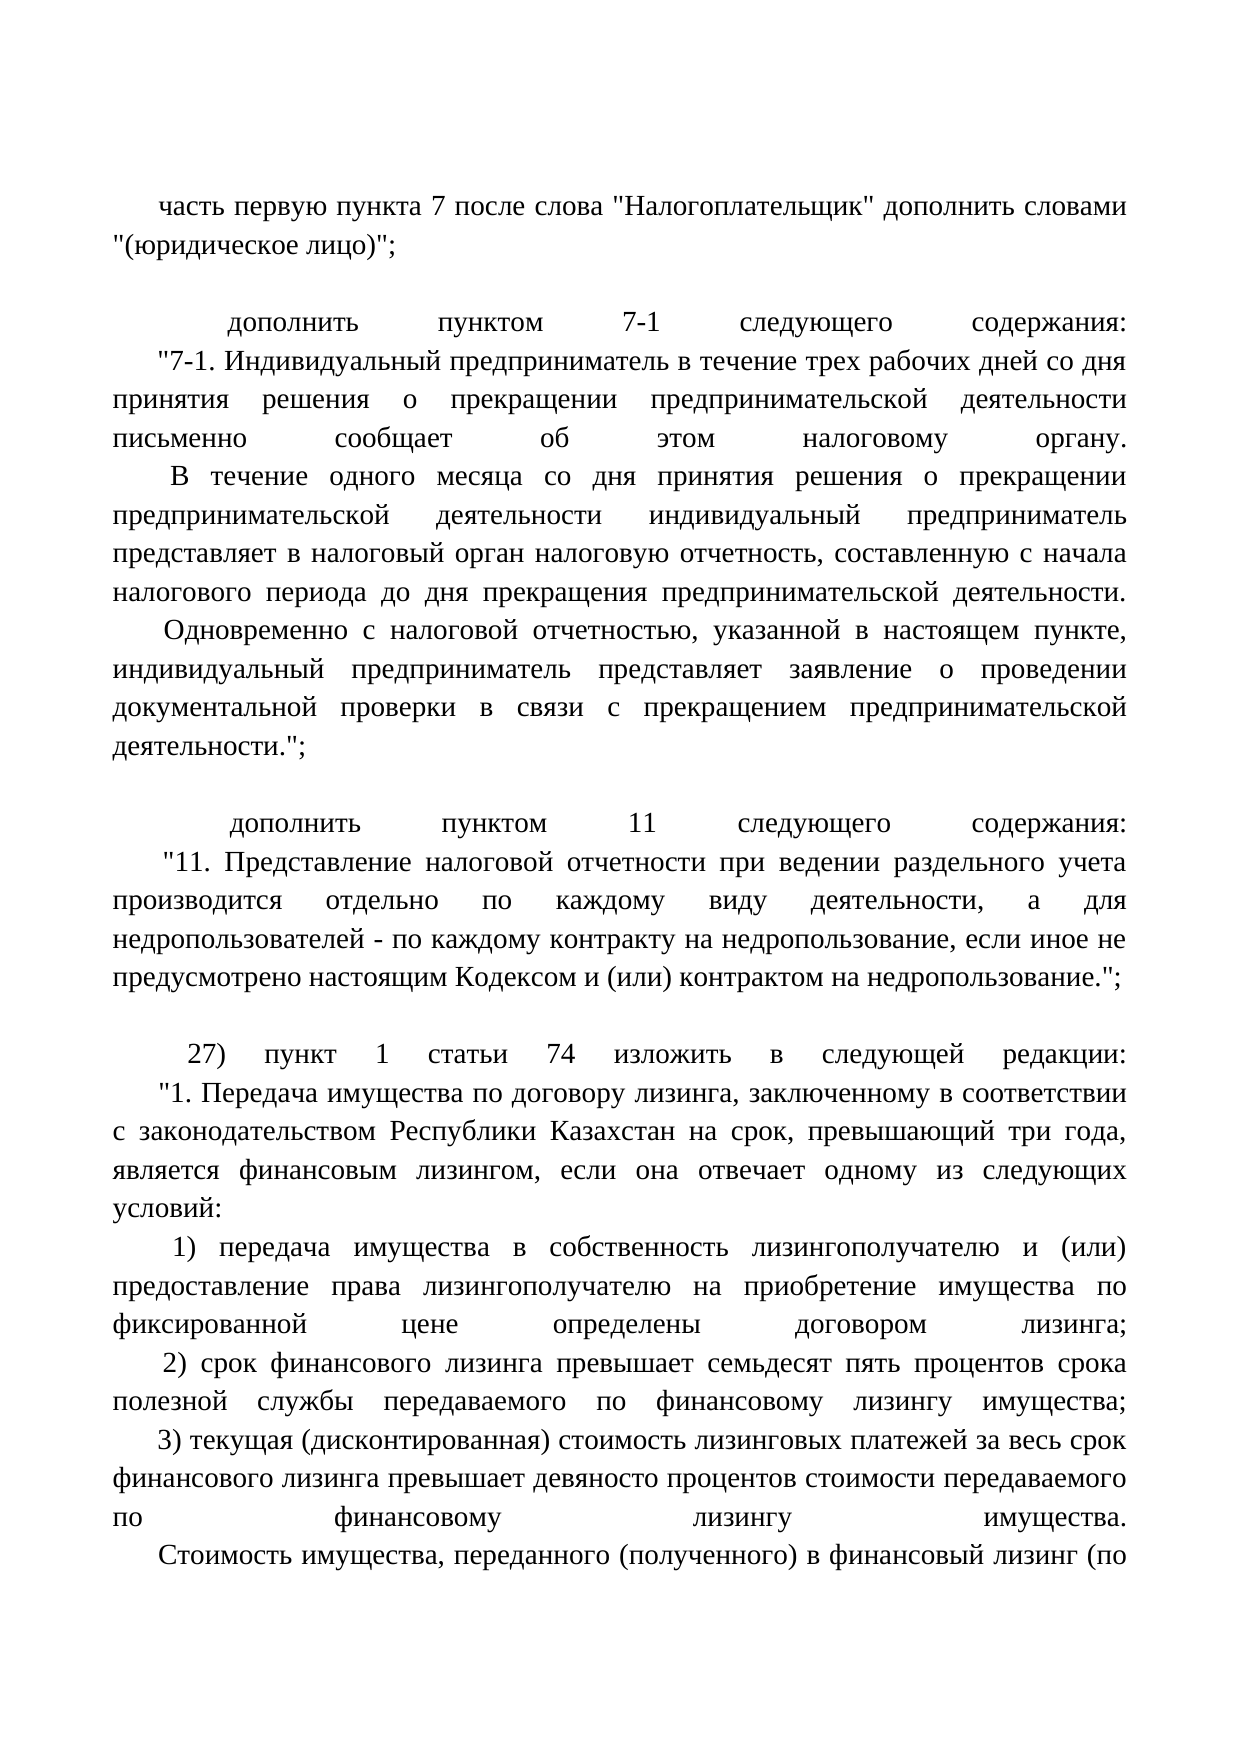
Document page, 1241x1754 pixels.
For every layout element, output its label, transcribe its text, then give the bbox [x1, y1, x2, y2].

text дополнить пунктом 7-1 следующего содержания: "7-1. Индивидуальный предприниматель в течение трех рабочих дней со дня принятия решения о прекращении предпринимательской деятельности письменно сообщает об этом налоговому органу. В течение одного месяца со дня принятия решения о прекращении предпринимательской деятельности индивидуальный предприниматель представляет в налоговый орган налоговую отчетность, составленную с начала налогового периода до дня прекращения предпринимательской деятельности. Одновременно с налоговой отчетностью, указанной в настоящем пункте, индивидуальный предприниматель представляет заявление о проведении документальной проверки в связи с прекращением предпринимательской деятельности."; [112, 266, 1128, 762]
text дополнить пунктом 11 следующего содержания: "11. Представление налоговой отчетности при ведении раздельного учета производится отдельно по каждому виду деятельности, а для недропользователей - по каждому контракту на недропользование, если иное не предусмотрено настоящим Кодексом и (или) контрактом на недропользование."; [112, 767, 1128, 993]
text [112, 998, 1128, 1571]
text часть первую пункта 7 после слова "Налогоплательщик" дополнить словами "(юридическое лицо)"; [112, 150, 1128, 261]
